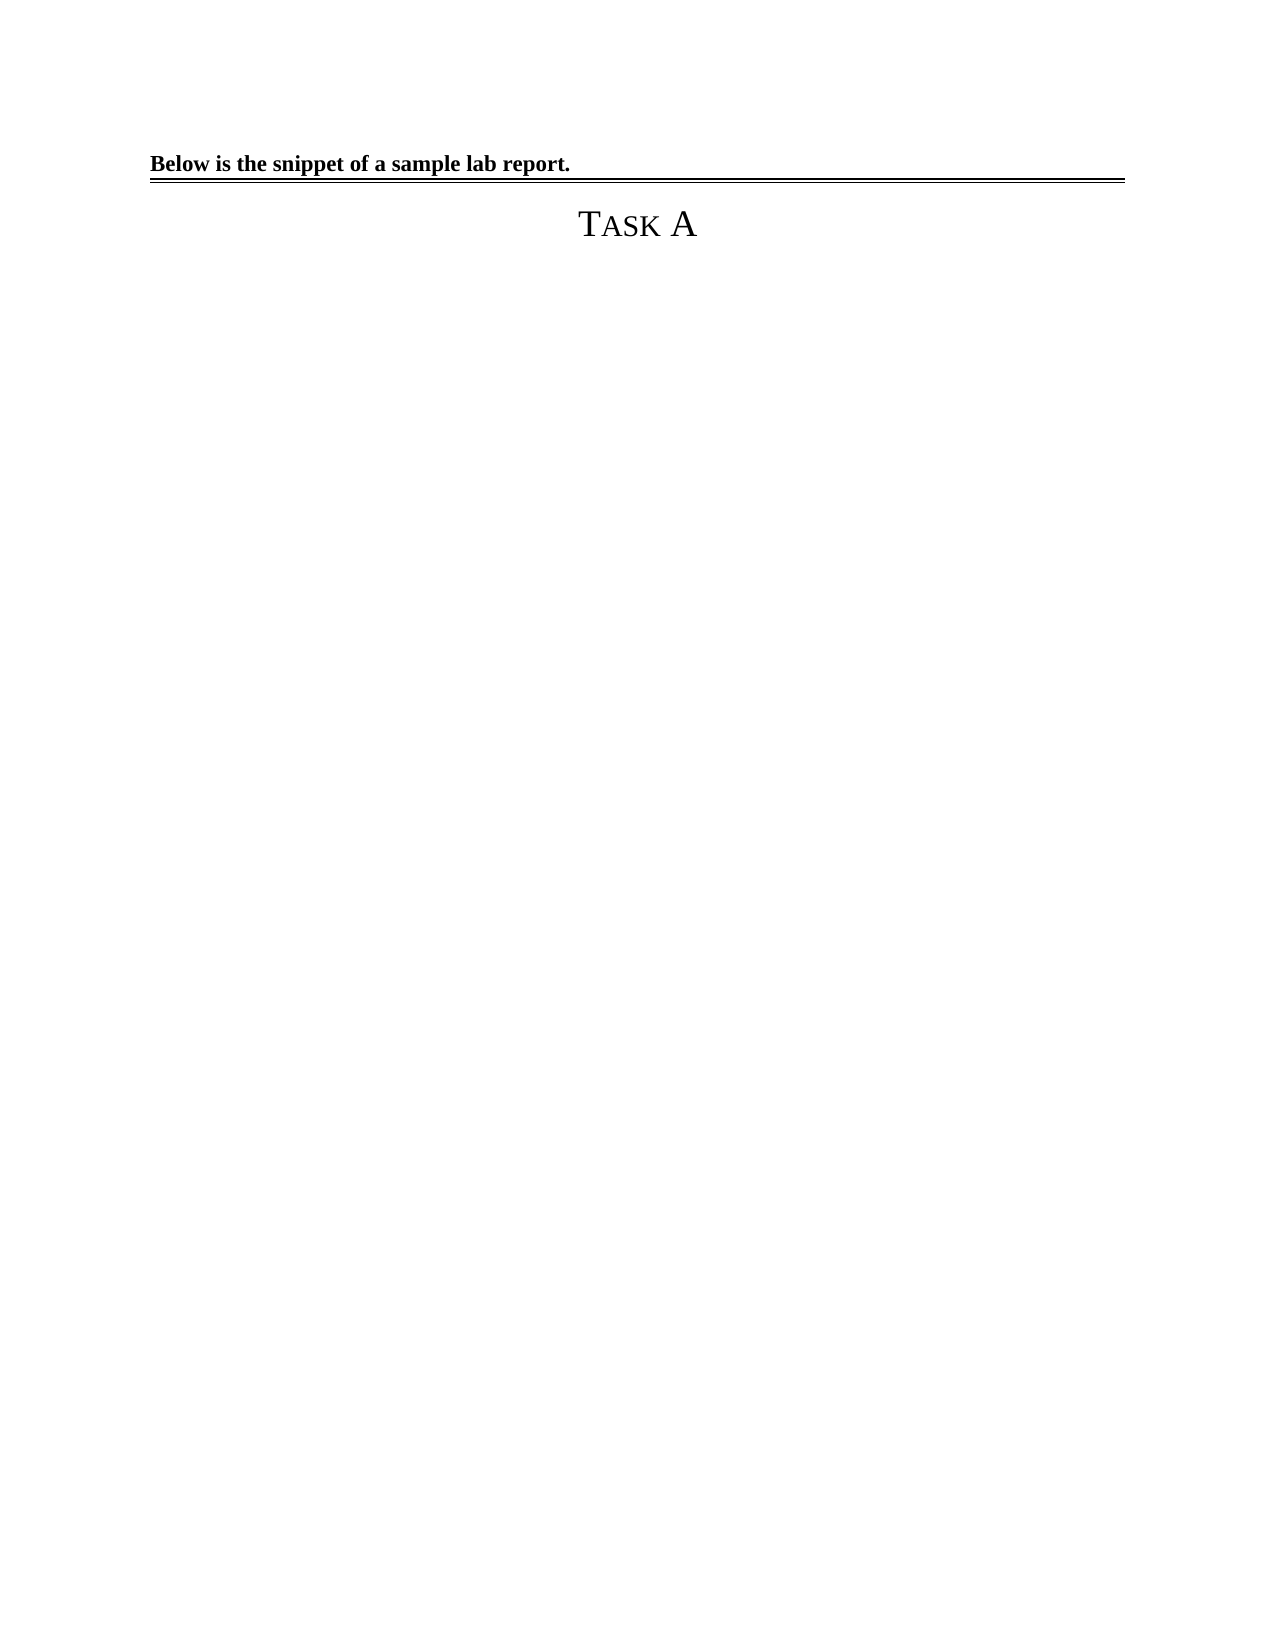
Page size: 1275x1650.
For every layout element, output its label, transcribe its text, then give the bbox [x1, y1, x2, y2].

text Below is the snippet of a sample lab report. [150, 150, 1125, 178]
text Task A [150, 202, 1125, 245]
